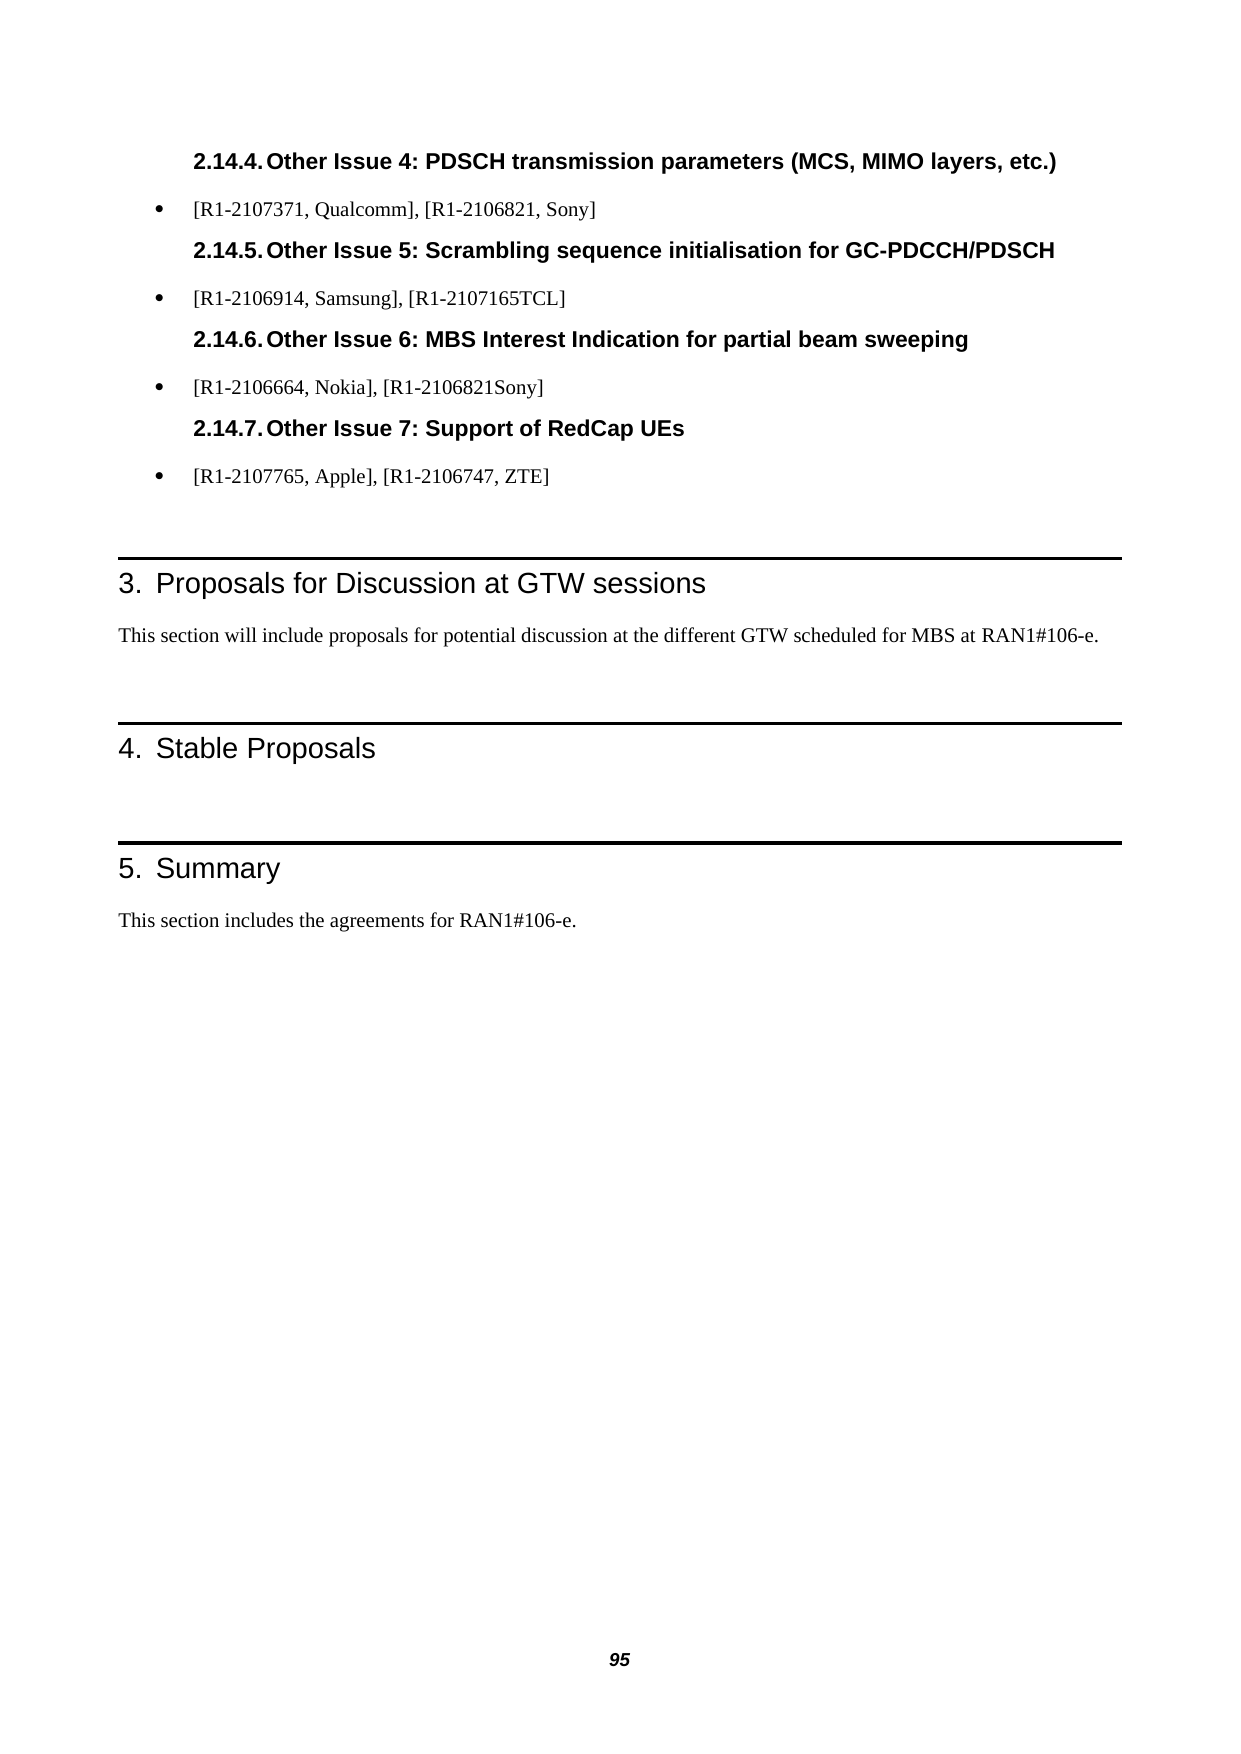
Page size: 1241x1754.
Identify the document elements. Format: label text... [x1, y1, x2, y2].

list [R1-2106914, Samsung], [R1-2107165TCL] [156, 286, 1122, 310]
subtitle Other Issue 6: MBS Interest Indication for partial beam sweeping [193, 326, 1122, 352]
text This section includes the agreements for RAN1#106-e. [118, 908, 1122, 932]
subtitle Other Issue 4: PDSCH transmission parameters (MCS, MIMO layers, etc.) [193, 148, 1122, 174]
subtitle Other Issue 7: Support of RedCap UEs [193, 415, 1122, 441]
subtitle Summary [118, 845, 1122, 884]
list [R1-2107371, Qualcomm], [R1-2106821, Sony] [156, 197, 1122, 221]
text This section will include proposals for potential discussion at the different GTW scheduled for MBS at RAN1#106-e. [118, 623, 1122, 647]
list [R1-2106664, Nokia], [R1-2106821Sony] [156, 375, 1122, 399]
subtitle Stable Proposals [118, 725, 1122, 765]
subtitle Proposals for Discussion at GTW sessions [118, 560, 1122, 599]
subtitle Other Issue 5: Scrambling sequence initialisation for GC-PDCCH/PDSCH [193, 237, 1122, 263]
list [R1-2107765, Apple], [R1-2106747, ZTE] [156, 464, 1122, 488]
